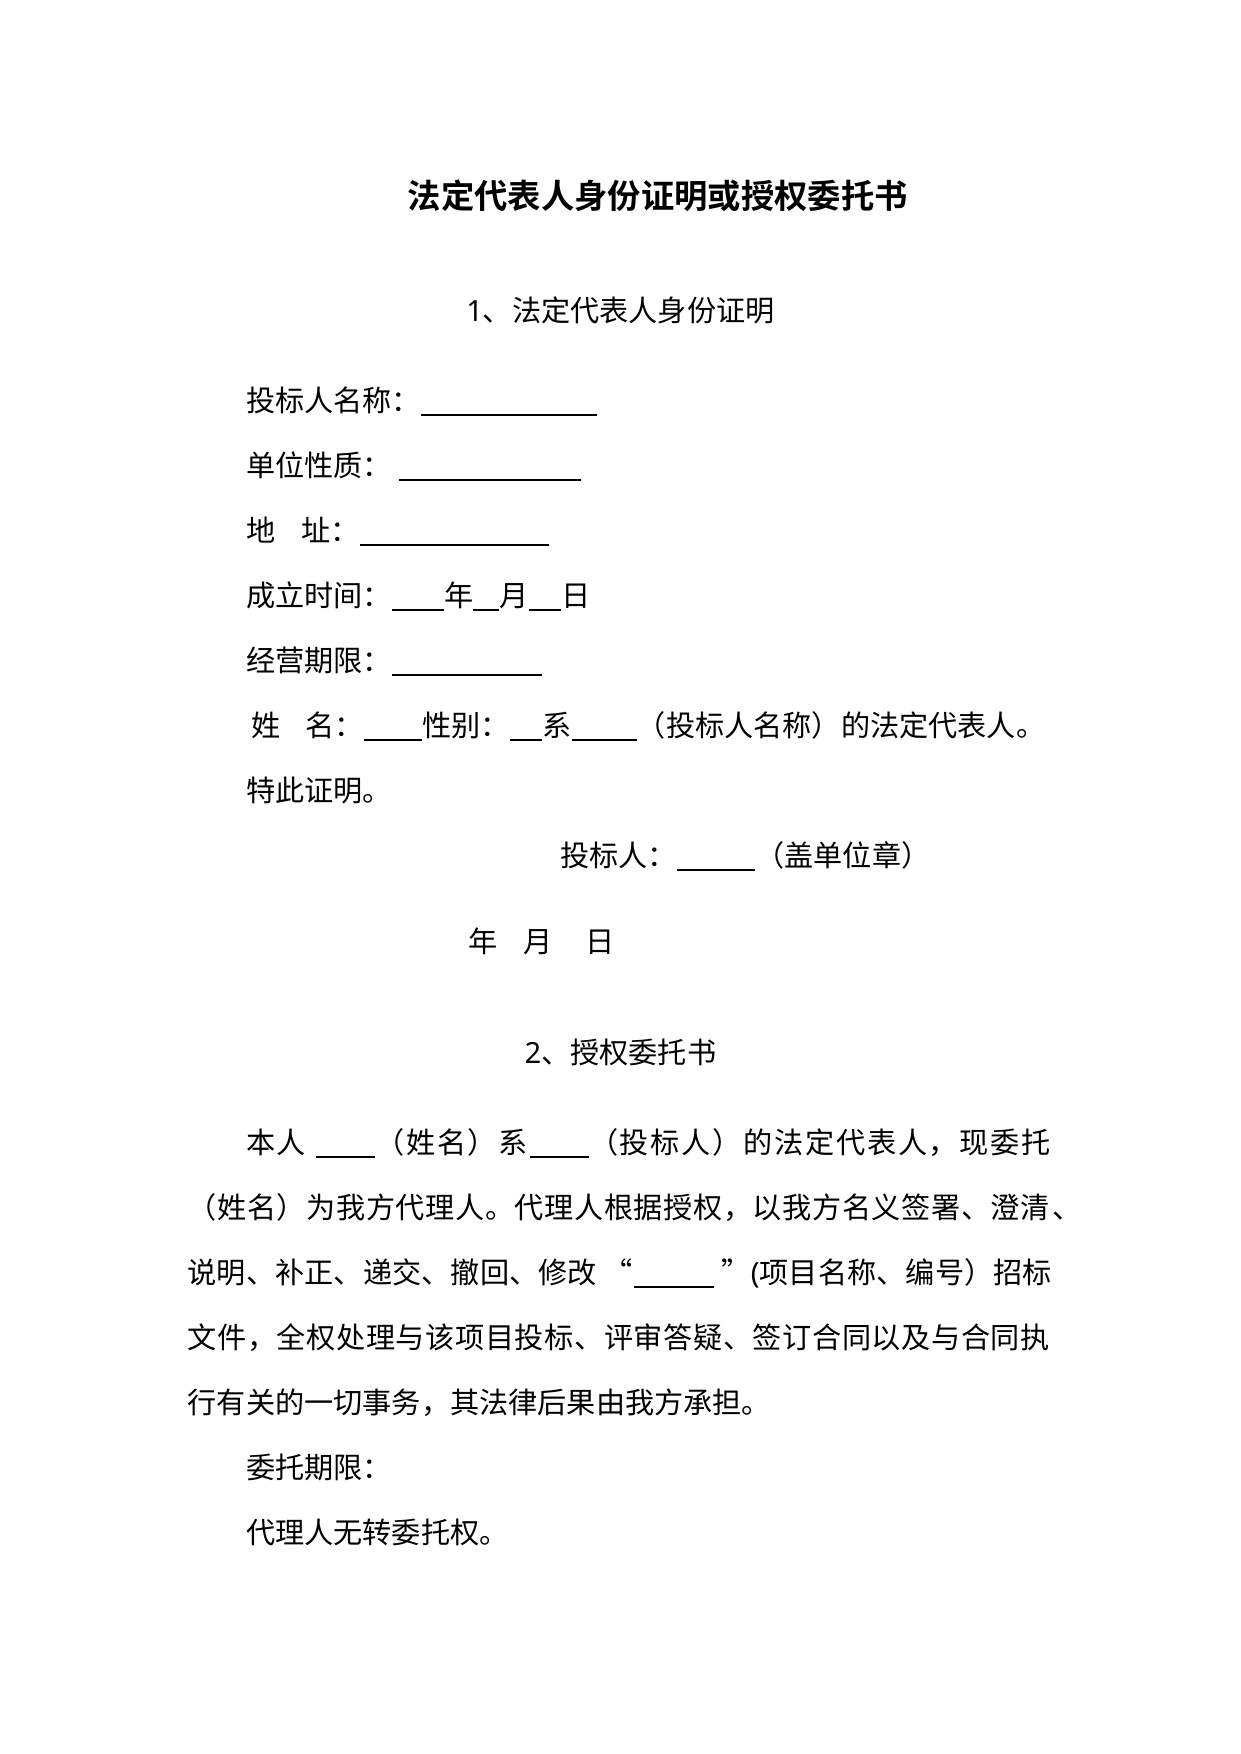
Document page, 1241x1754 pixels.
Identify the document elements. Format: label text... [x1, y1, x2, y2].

text 代理人无转委托权。 [187, 1498, 1053, 1563]
text 委托期限： [187, 1433, 1053, 1498]
text 法定代表人身份证明或授权委托书 [262, 162, 1053, 227]
text 本人 （姓名）系 （投标人）的法定代表人，现委托 （姓名）为我方代理人。代理人根据授权，以我方名义签署、澄清、说明、补正、递交、撤回、修改 “ ”(项目名称、编号）招标文件，全权处理与该项目投标、评审答疑、签订合同以及与合同执行有关的一切事务，其法律后果由我方承担。 [187, 1108, 1053, 1433]
text 特此证明。 [187, 756, 1053, 821]
text 地 址： [187, 496, 1053, 561]
text 2、授权委托书 [187, 1018, 1053, 1083]
text 姓名： 性别： 系 （投标人名称）的法定代表人。 [187, 691, 1053, 756]
text 投标人名称： [187, 366, 1053, 431]
text 单位性质： [187, 431, 1053, 496]
text 成立时间： 年 月 日 [187, 561, 1053, 626]
text 年 月 日 [187, 907, 1053, 972]
text 1、法定代表人身份证明 [187, 276, 1053, 341]
text 经营期限： [187, 626, 1053, 691]
text 投标人： （盖单位章） [187, 821, 1053, 886]
